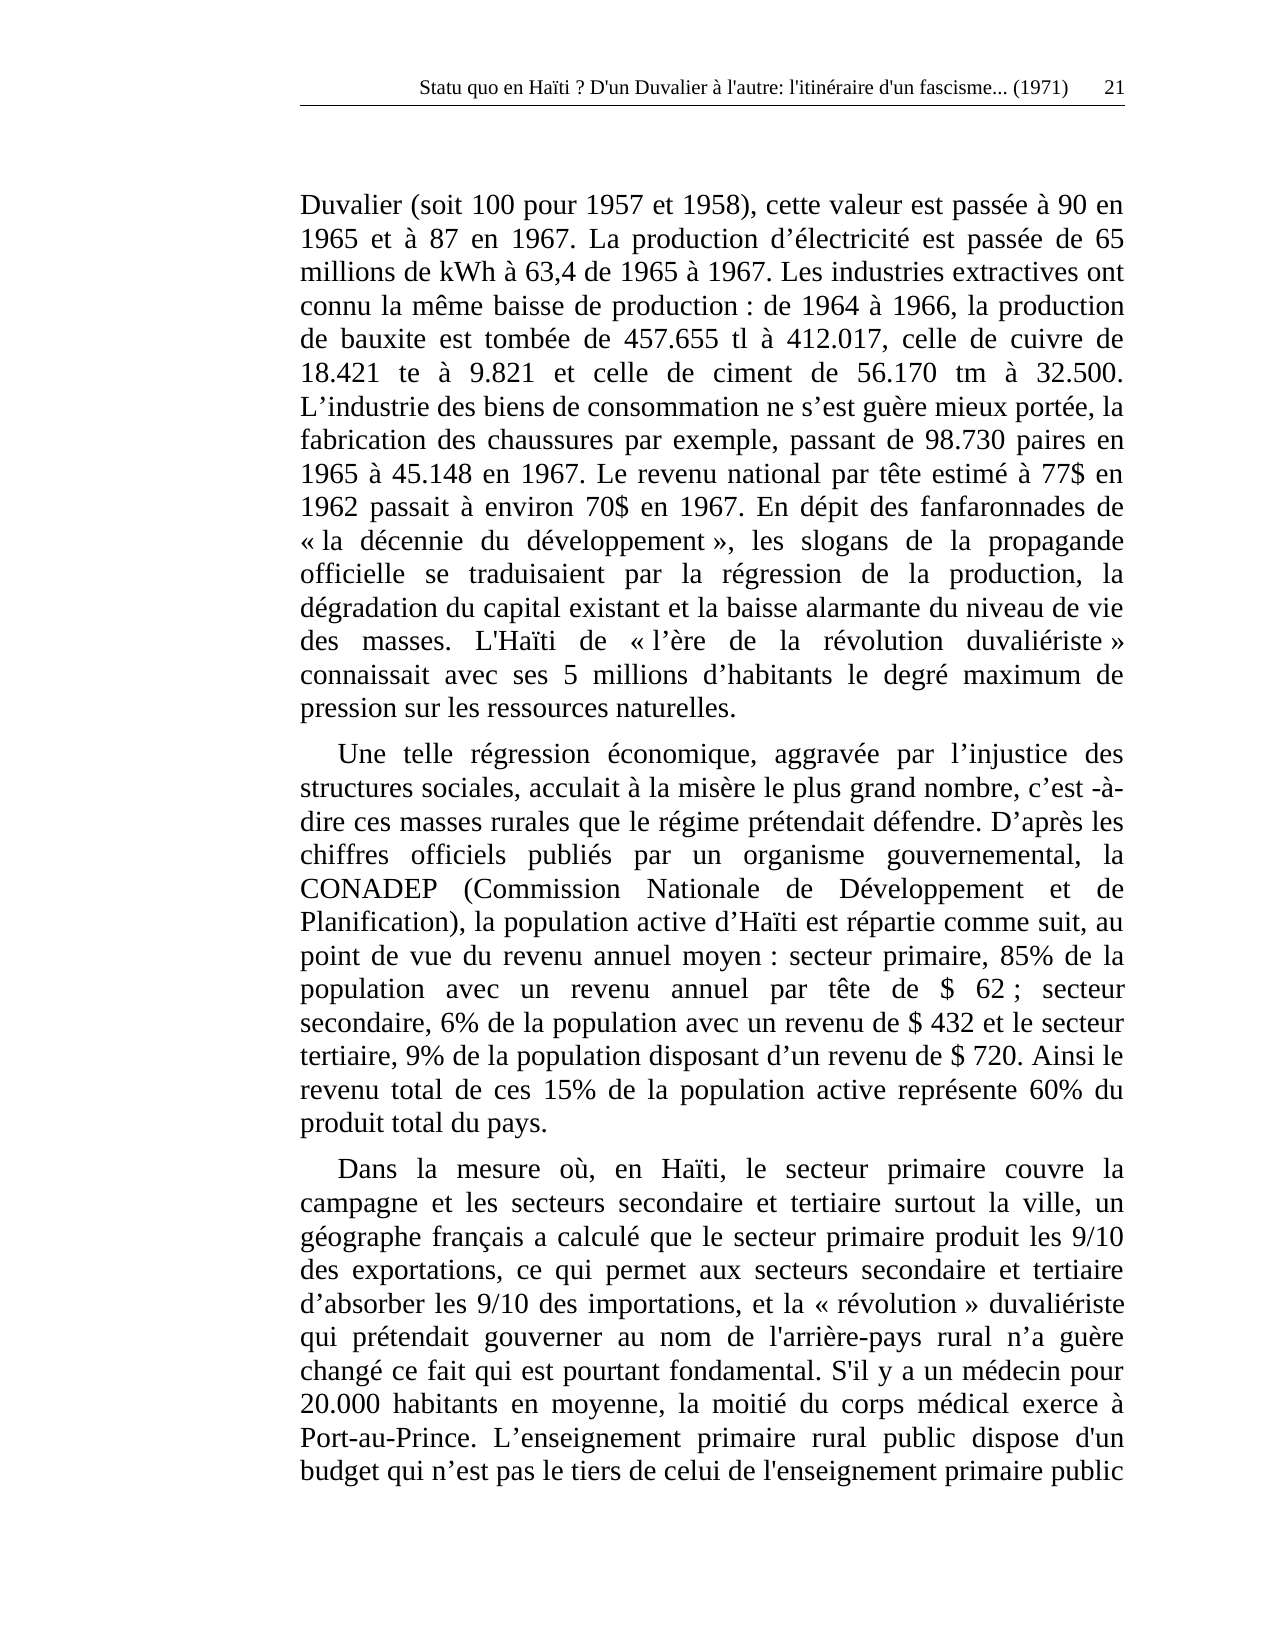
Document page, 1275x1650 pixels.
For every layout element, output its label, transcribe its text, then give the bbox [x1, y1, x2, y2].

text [300, 187, 1125, 724]
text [300, 1152, 1125, 1487]
text Une telle régression économique, aggravée par l’injustice des structures sociales, acculait à la misère le plus grand nombre, c’est -à- dire ces masses rurales que le régime prétendait défendre. D’après les chiffres officiels publiés par un organisme gouvernemental, la CONADEP (Commission Nationale de Développement et de Planification), la population active d’Haïti est répartie comme suit, au point de vue du revenu annuel moyen : secteur primaire, 85% de la population avec un revenu annuel par tête de $ 62 ; secteur secondaire, 6% de la population avec un revenu de $ 432 et le secteur tertiaire, 9% de la population disposant d’un revenu de $ 720. Ainsi le revenu total de ces 15% de la population active représente 60% du produit total du pays. [300, 737, 1125, 1139]
